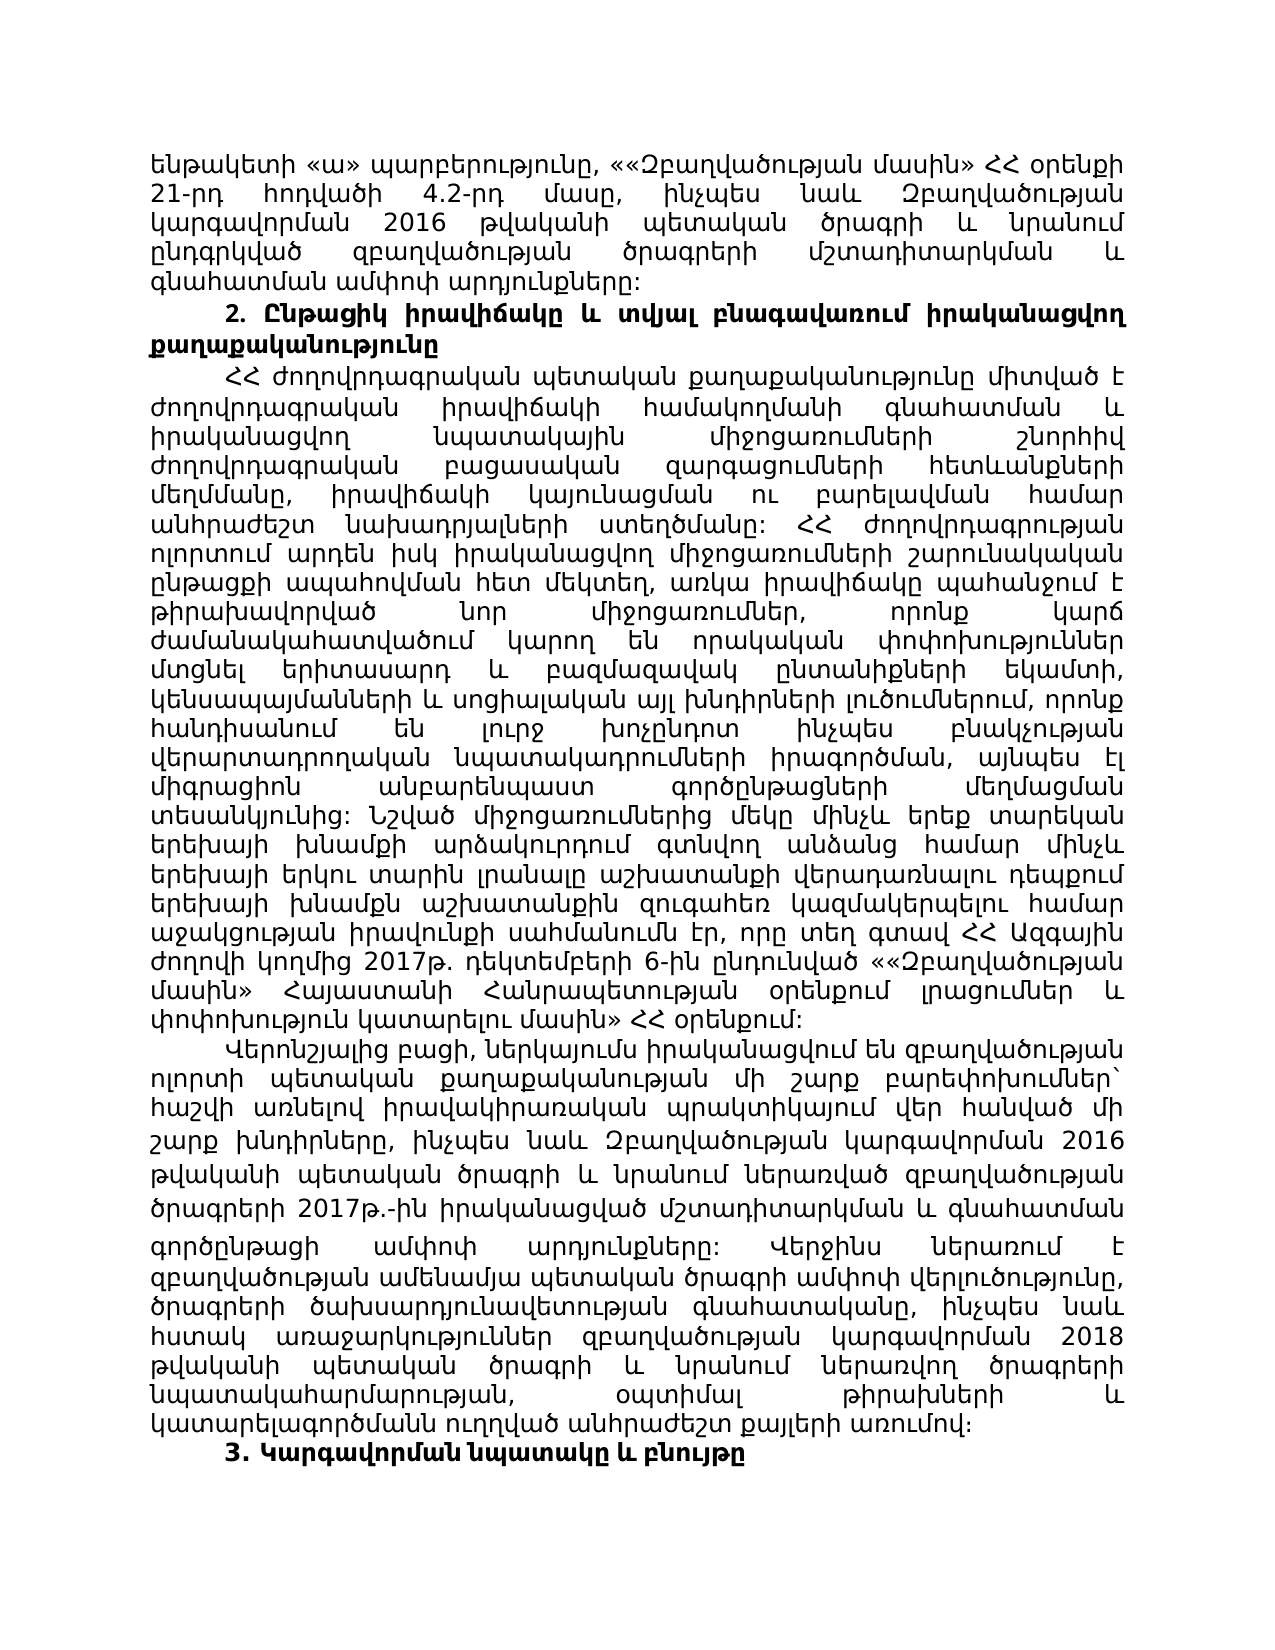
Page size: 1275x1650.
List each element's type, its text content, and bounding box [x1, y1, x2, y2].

text ՀՀ ժողովրդագրական պետական քաղաքականությունը միտված է ժողովրդագրական իրավիճակի համակողմանի գնահատման և իրականացվող նպատակային միջոցառումների շնորհիվ ժողովրդագրական բացասական զարգացումների հետևանքների մեղմմանը, իրավիճակի կայունացման ու բարելավման համար անհրաժեշտ նախադրյալների ստեղծմանը: ՀՀ ժողովրդագրության ոլորտում արդեն իսկ իրականացվող միջոցառումների շարունակական ընթացքի ապահովման հետ մեկտեղ, առկա իրավիճակը պահանջում է թիրախավորված նոր միջոցառումներ, որոնք կարճ ժամանակահատվածում կարող են որակական փոփոխություններ մտցնել երիտասարդ և բազմազավակ ընտանիքների եկամտի, կենսապայմանների և սոցիալական այլ խնդիրների լուծումներում, որոնք հանդիսանում են լուրջ խոչընդոտ ինչպես բնակչության վերարտադրողական նպատակադրումների իրագործման, այնպես էլ միգրացիոն անբարենպաստ գործընթացների մեղմացման տեսանկյունից: Նշված միջոցառումներից մեկը մինչև երեք տարեկան երեխայի խնամքի արձակուրդում գտնվող անձանց համար մինչև երեխայի երկու տարին լրանալը աշխատանքի վերադառնալու դեպքում երեխայի խնամքն աշխատանքին զուգահեռ կազմակերպելու համար աջակցության իրավունքի սահմանումն էր, որը տեղ գտավ ՀՀ Ազգային ժողովի կողմից 2017թ. դեկտեմբերի 6-ին ընդունված ««Զբաղվածության մասին» Հայաստանի Հանրապետության օրենքում լրացումներ և փոփոխություն կատարելու մասին» ՀՀ օրենքում: [150, 359, 1125, 1035]
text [150, 150, 1125, 296]
text 3. Կարգավորման նպատակը և բնույթը [150, 1438, 1125, 1467]
text 2. Ընթացիկ իրավիճակը և տվյալ բնագավառում իրականացվող քաղաքականությունը [150, 296, 1125, 359]
text Վերոնշյալից բացի, ներկայումս իրականացվում են զբաղվածության ոլորտի պետական քաղաքականության մի շարք բարեփոխումներ` հաշվի առնելով իրավակիրառական պրակտիկայում վեր հանված մի շարք խնդիրները, ինչպես նաև Զբաղվածության կարգավորման 2016 թվականի պետական ծրագրի և նրանում ներառված զբաղվածության ծրագրերի 2017թ.-ին իրականացված մշտադիտարկման և գնահատման գործընթացի ամփոփ արդյունքները: Վերջինս ներառում է զբաղվածության ամենամյա պետական ծրագրի ամփոփ վերլուծությունը, ծրագրերի ծախսարդյունավետության գնահատականը, ինչպես նաև հստակ առաջարկություններ զբաղվածության կարգավորման 2018 թվականի պետական ծրագրի և նրանում ներառվող ծրագրերի նպատակահարմարության, օպտիմալ թիրախների և կատարելագործմանն ուղղված անհրաժեշտ քայլերի առումով։ [150, 1035, 1125, 1438]
